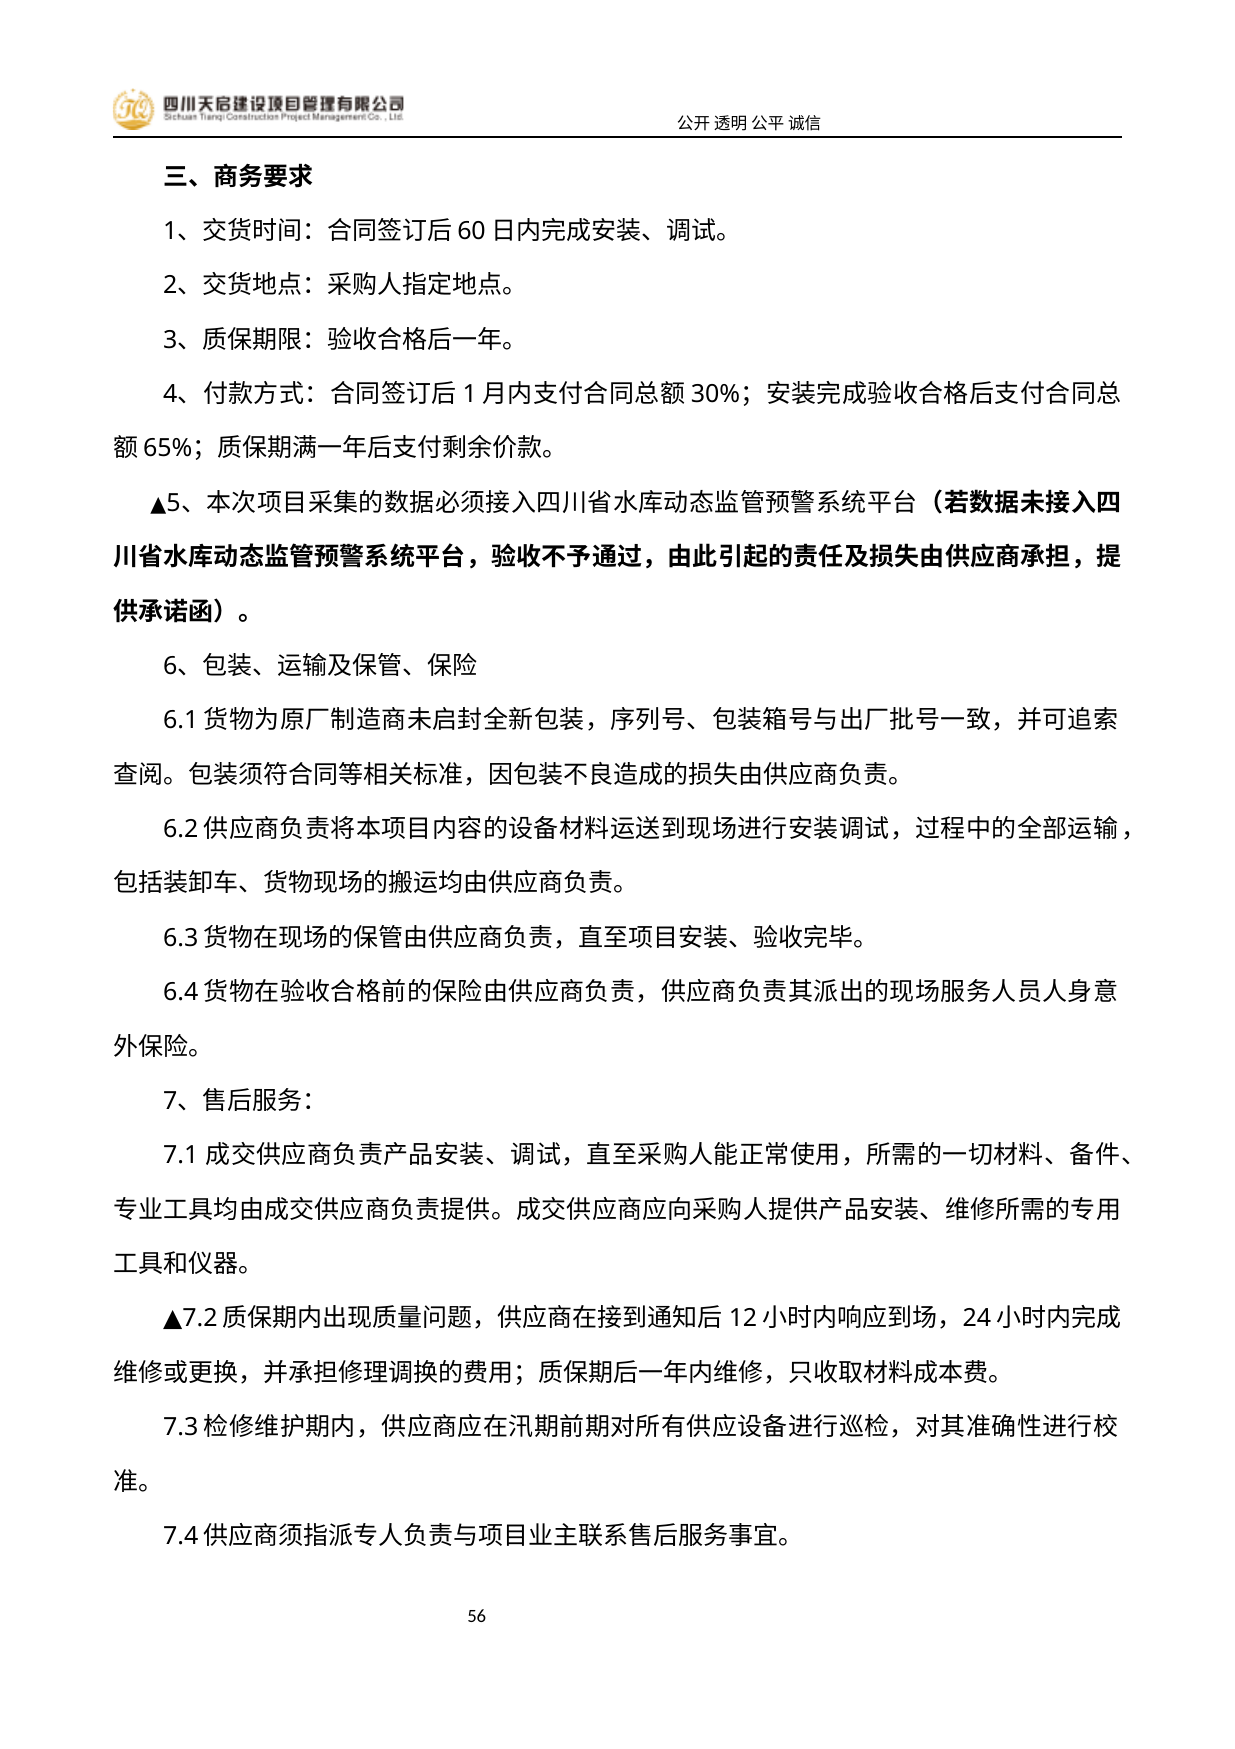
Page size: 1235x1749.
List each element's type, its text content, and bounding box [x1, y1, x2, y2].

text ▲5、本次项目采集的数据必须接入四川省水库动态监管预警系统平台（若数据未接入四川省水库动态监管预警系统平台，验收不予通过，由此引起的责任及损失由供应商承担，提供承诺函）。 [113, 482, 1122, 627]
text 7.3检修维护期内，供应商应在汛期前期对所有供应设备进行巡检，对其准确性进行校准。 [113, 1407, 1122, 1497]
text 4、付款方式：合同签订后1月内支付合同总额30%；安装完成验收合格后支付合同总额65%；质保期满一年后支付剩余价款。 [113, 373, 1122, 464]
text 1、交货时间：合同签订后60日内完成安装、调试。 [113, 210, 1122, 247]
text 7.4供应商须指派专人负责与项目业主联系售后服务事宜。 [113, 1515, 1122, 1552]
text 6、包装、运输及保管、保险 [113, 645, 1122, 682]
text ▲7.2质保期内出现质量问题，供应商在接到通知后12小时内响应到场，24小时内完成维修或更换，并承担修理调换的费用；质保期后一年内维修，只收取材料成本费。 [113, 1298, 1122, 1388]
text 6.3货物在现场的保管由供应商负责，直至项目安装、验收完毕。 [113, 917, 1122, 953]
picture [112, 88, 404, 130]
text 三、商务要求 [113, 156, 1122, 192]
text 6.1货物为原厂制造商未启封全新包装，序列号、包装箱号与出厂批号一致，并可追索查阅。包装须符合同等相关标准，因包装不良造成的损失由供应商负责。 [113, 700, 1122, 790]
text 6.4货物在验收合格前的保险由供应商负责，供应商负责其派出的现场服务人员人身意外保险。 [113, 972, 1122, 1062]
text 7.1 成交供应商负责产品安装、调试，直至采购人能正常使用，所需的一切材料、备件、专业工具均由成交供应商负责提供。成交供应商应向采购人提供产品安装、维修所需的专用工具和仪器。 [113, 1135, 1122, 1280]
text 7、售后服务： [113, 1080, 1122, 1117]
text 2、交货地点：采购人指定地点。 [113, 265, 1122, 301]
text 3、质保期限：验收合格后一年。 [113, 319, 1122, 355]
text 6.2供应商负责将本项目内容的设备材料运送到现场进行安装调试，过程中的全部运输，包括装卸车、货物现场的搬运均由供应商负责。 [113, 808, 1122, 899]
